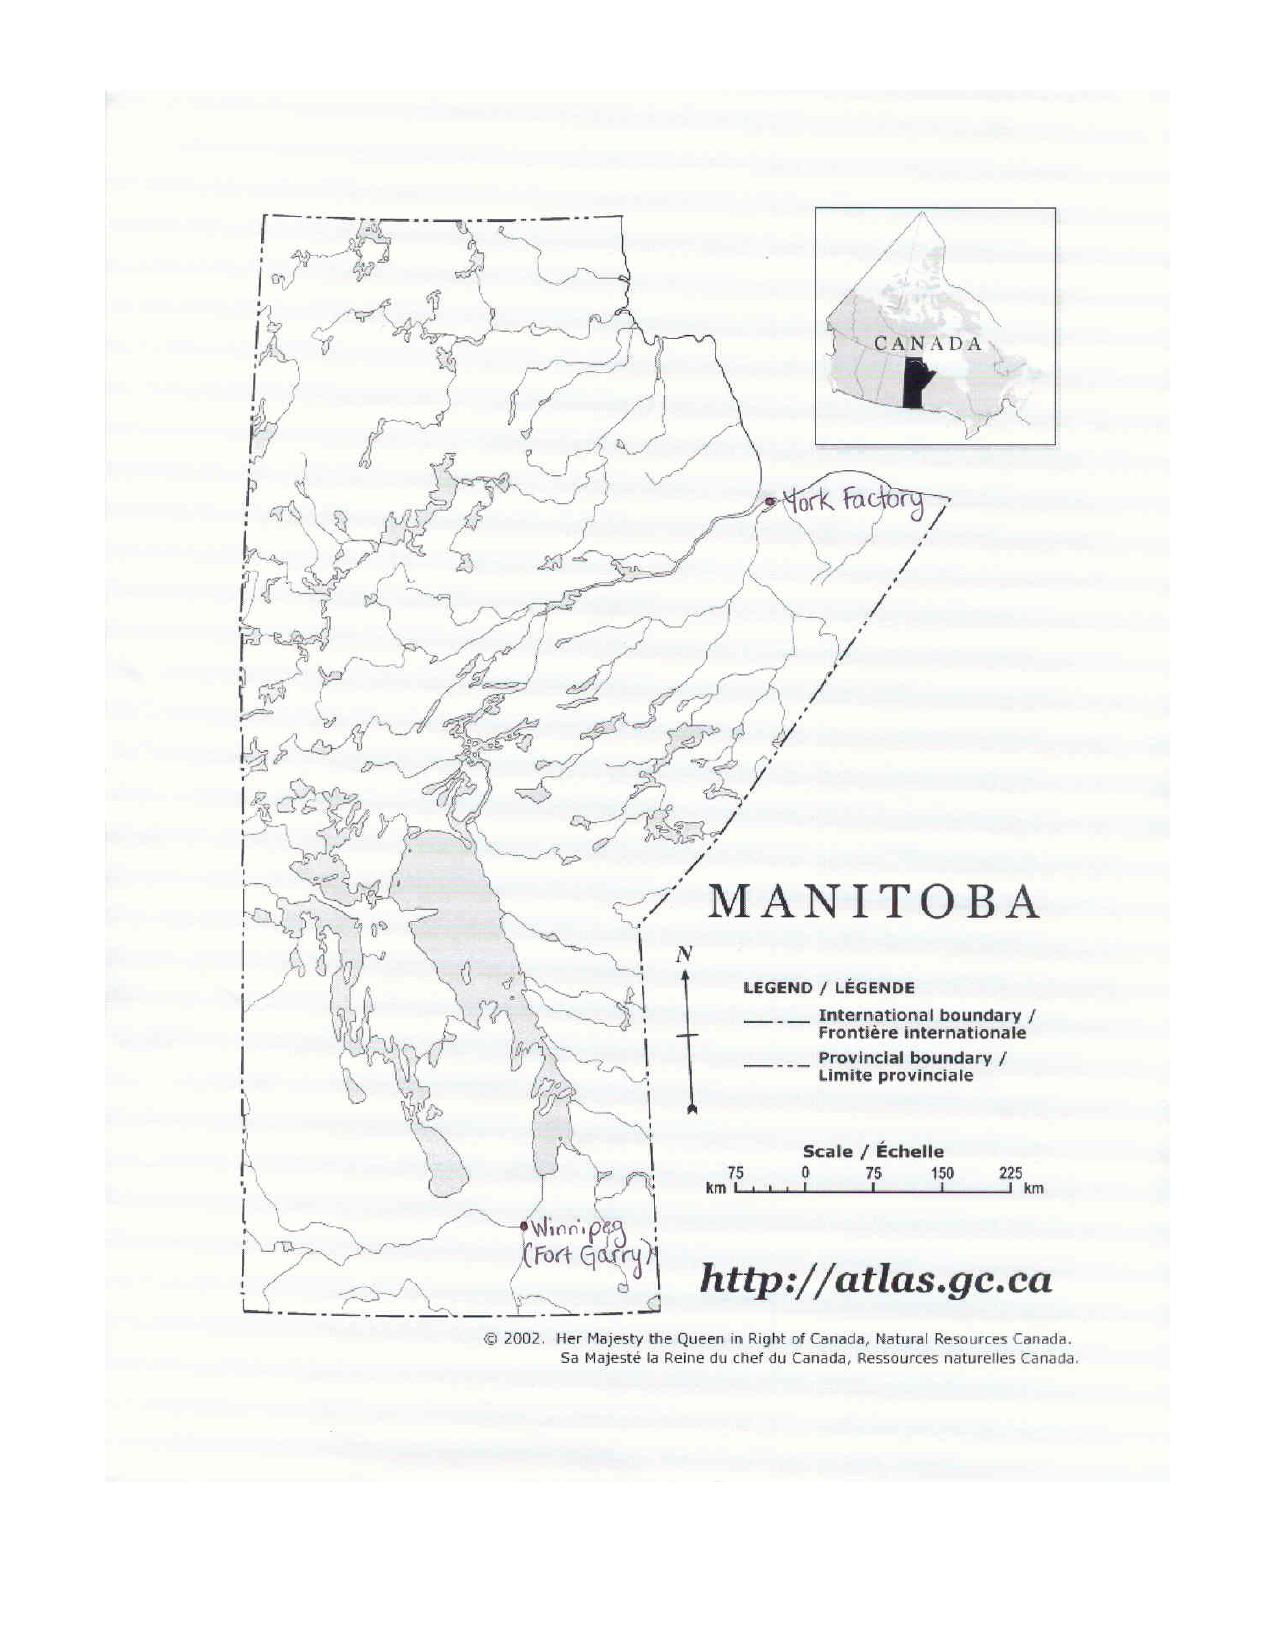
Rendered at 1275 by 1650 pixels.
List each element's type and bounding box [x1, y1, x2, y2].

picture [105, 90, 1170, 1482]
